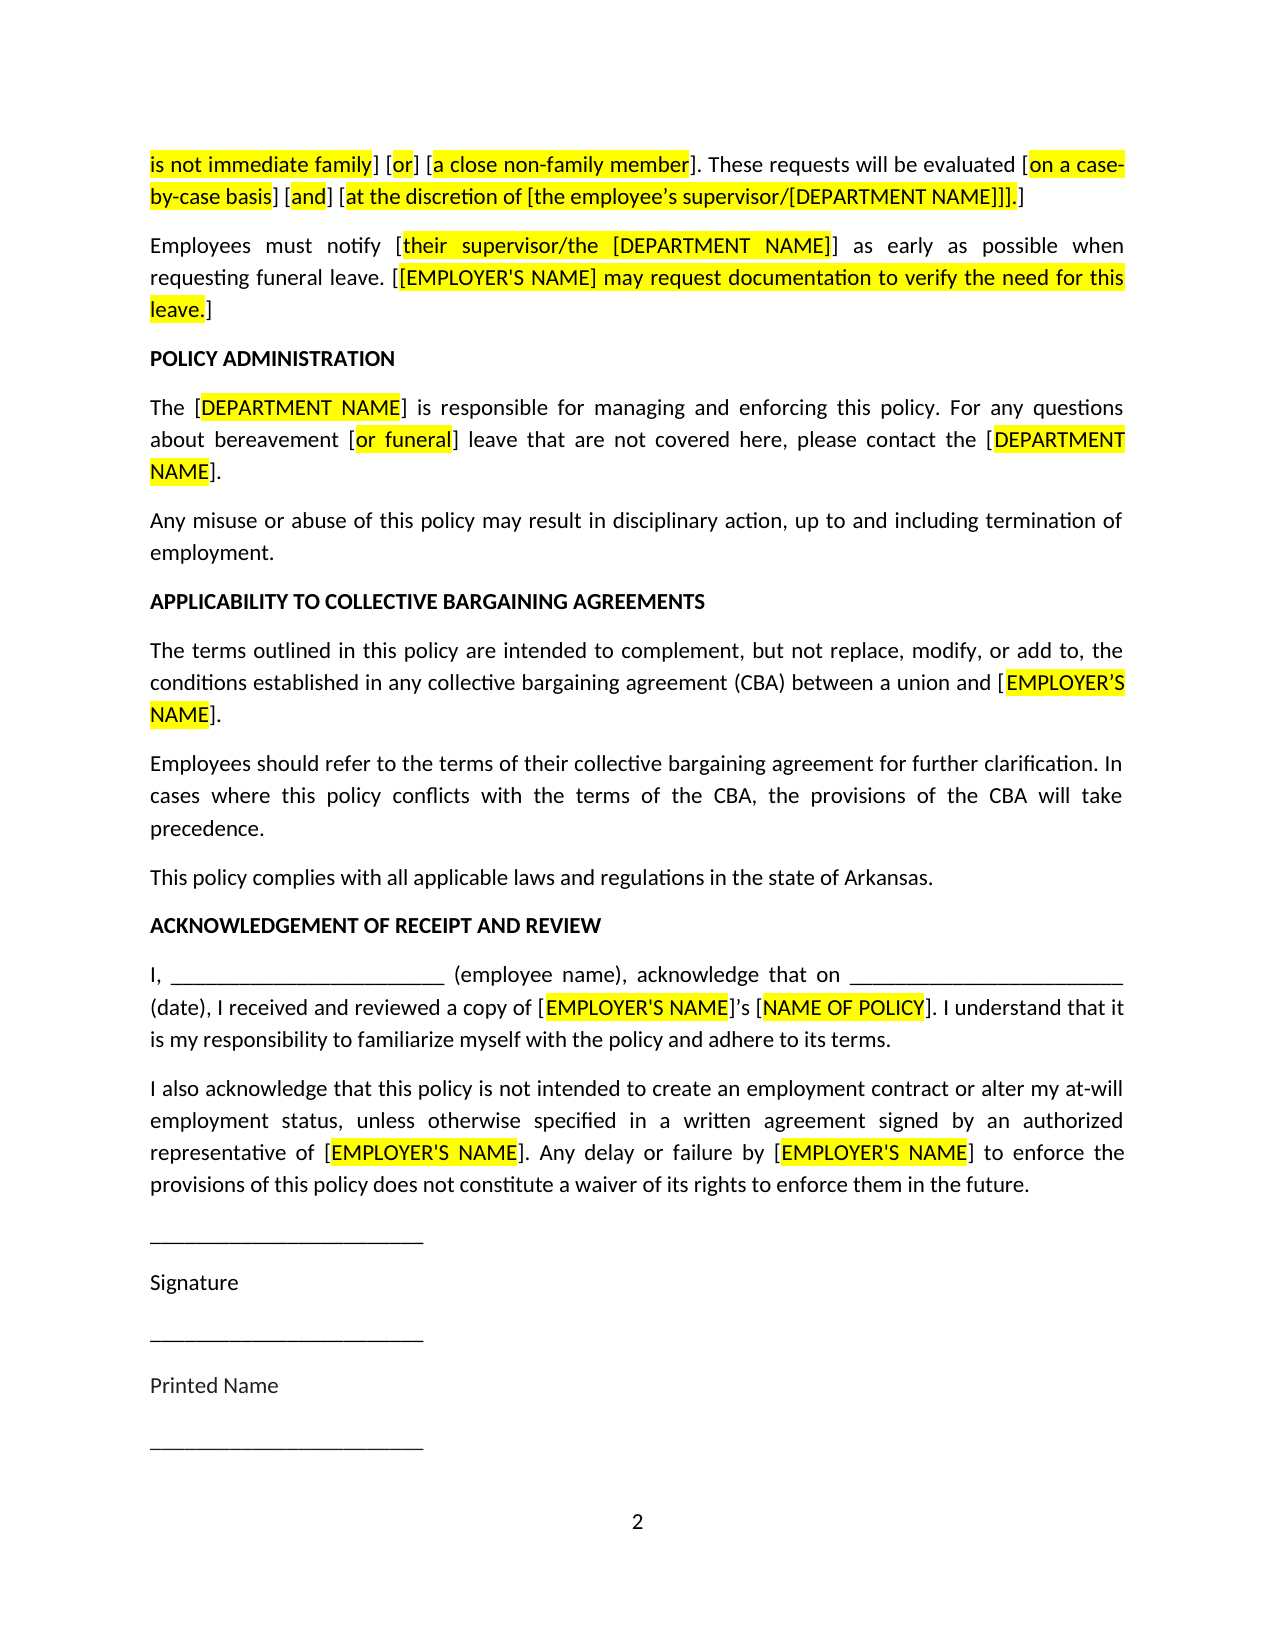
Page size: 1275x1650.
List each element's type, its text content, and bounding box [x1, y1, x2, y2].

text ACKNOWLEDGEMENT OF RECEIPT AND REVIEW [150, 912, 1125, 939]
text Signature [150, 1268, 1125, 1296]
text Employees should refer to the terms of their collective bargaining agreement for further clarification. In cases where this policy conflicts with the terms of the CBA, the provisions of the CBA will take precedence. [150, 749, 1125, 842]
text POLICY ADMINISTRATION [150, 344, 1125, 372]
text ________________________ [150, 1219, 1125, 1247]
text Employees must notify [their supervisor/the [DEPARTMENT NAME]] as early as possible when requesting funeral leave. [[EMPLOYER'S NAME] may request documentation to verify the need for this leave.] [150, 231, 1125, 323]
text This policy complies with all applicable laws and regulations in the state of Arkansas. [150, 863, 1125, 891]
text Printed Name [150, 1371, 1125, 1399]
text ________________________ [150, 1426, 1125, 1453]
text APPLICABILITY TO COLLECTIVE BARGAINING AGREEMENTS [150, 587, 1125, 615]
text I also acknowledge that this policy is not intended to create an employment contract or alter my at-will employment status, unless otherwise specified in a written agreement signed by an authorized representative of [EMPLOYER'S NAME]. Any delay or failure by [EMPLOYER'S NAME] to enforce the provisions of this policy does not constitute a waiver of its rights to enforce them in the future. [150, 1074, 1125, 1198]
text ________________________ [150, 1317, 1125, 1345]
text The terms outlined in this policy are intended to complement, but not replace, modify, or add to, the conditions established in any collective bargaining agreement (CBA) between a union and [EMPLOYER’S NAME]. [150, 636, 1125, 729]
text Any misuse or abuse of this policy may result in disciplinary action, up to and including termination of employment. [150, 506, 1125, 567]
text The [DEPARTMENT NAME] is responsible for managing and enforcing this policy. For any questions about bereavement [or funeral] leave that are not covered here, please contact the [DEPARTMENT NAME]. [150, 393, 1125, 486]
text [150, 150, 1125, 210]
text I, ________________________ (employee name), acknowledge that on ________________________ (date), I received and reviewed a copy of [EMPLOYER'S NAME]’s [NAME OF POLICY]. I understand that it is my responsibility to familiarize myself with the policy and adhere to its terms. [150, 960, 1125, 1053]
